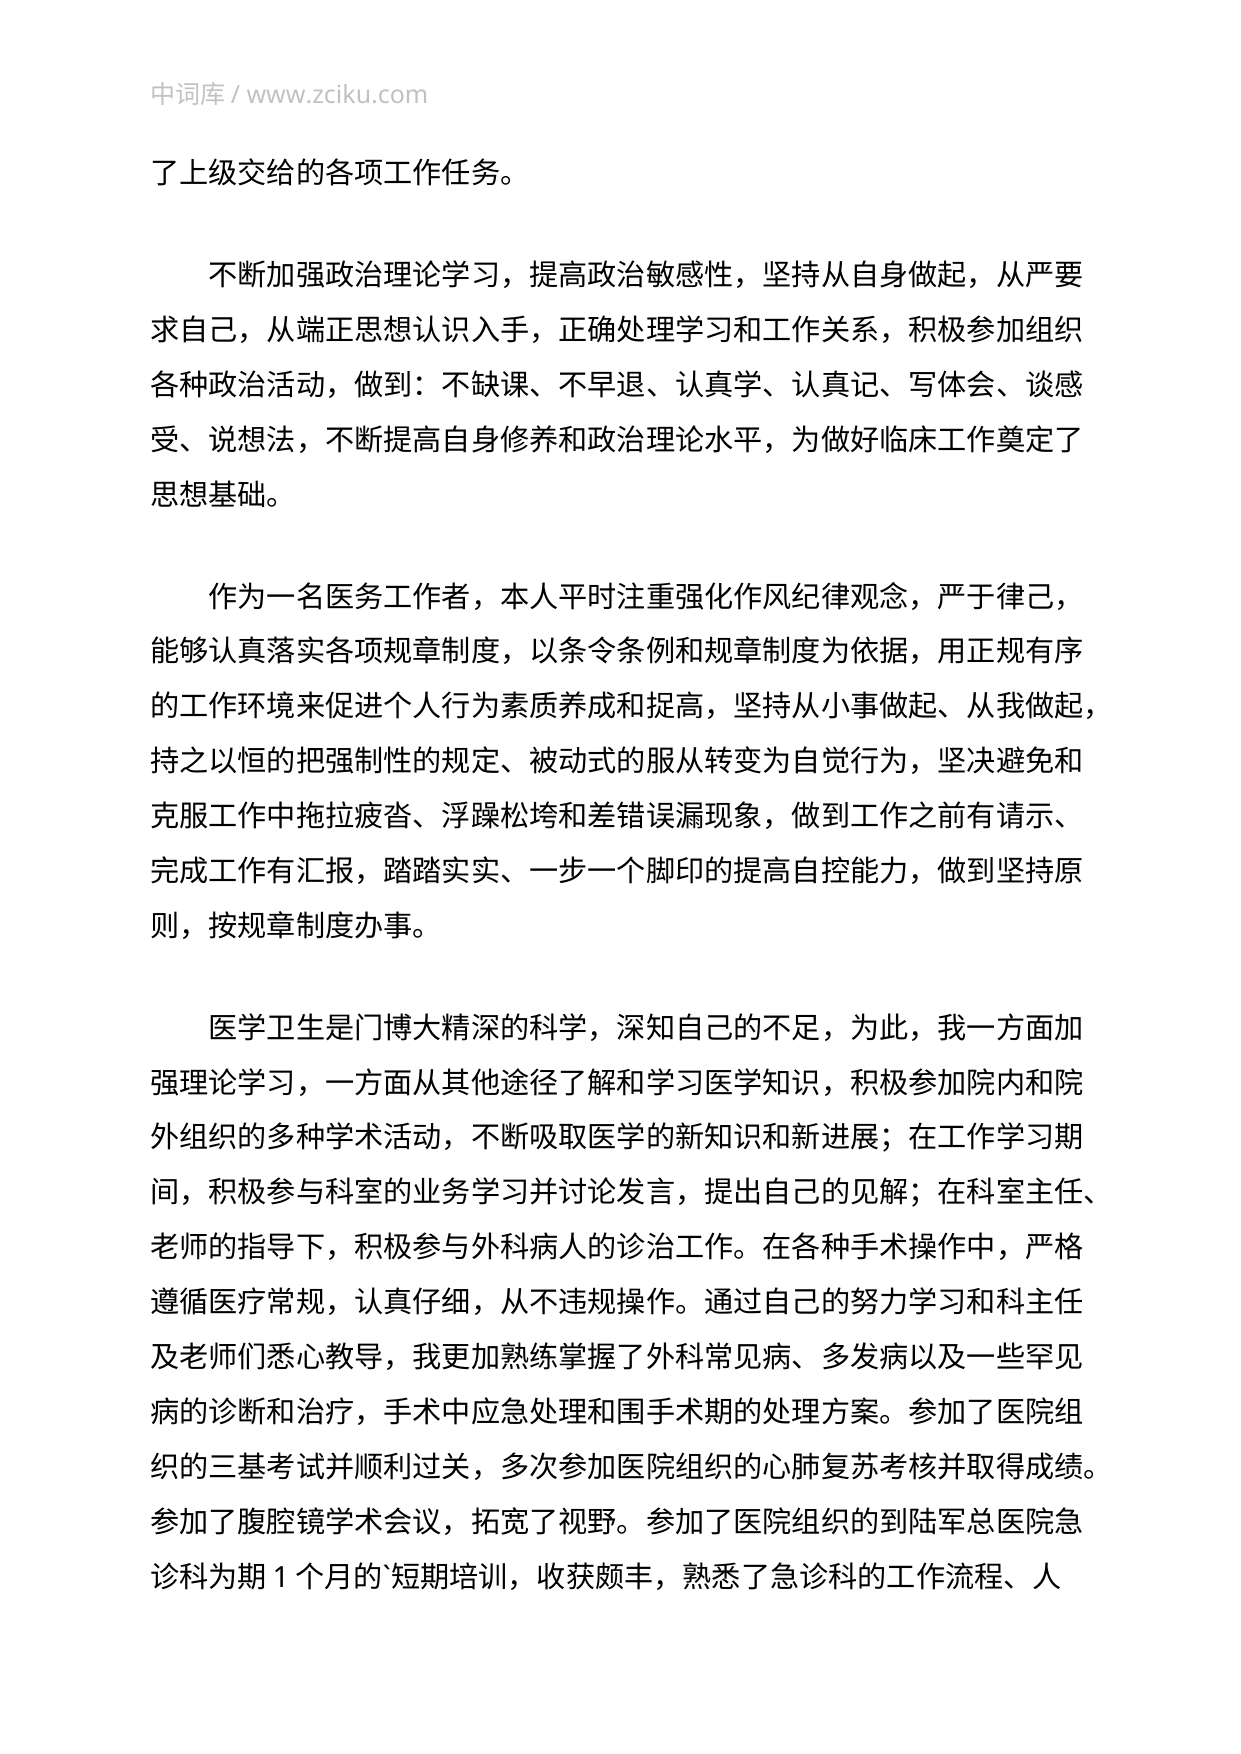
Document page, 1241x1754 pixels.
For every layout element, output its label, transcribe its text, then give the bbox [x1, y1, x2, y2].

text 不断加强政治理论学习，提高政治敏感性，坚持从自身做起，从严要求自己，从端正思想认识入手，正确处理学习和工作关系，积极参加组织各种政治活动，做到：不缺课、不早退、认真学、认真记、写体会、谈感受、说想法，不断提高自身修养和政治理论水平，为做好临床工作奠定了思想基础。 [150, 252, 1090, 514]
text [150, 1004, 1090, 1596]
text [150, 150, 1090, 192]
text 作为一名医务工作者，本人平时注重强化作风纪律观念，严于律己，能够认真落实各项规章制度，以条令条例和规章制度为依据，用正规有序的工作环境来促进个人行为素质养成和捉高，坚持从小事做起、从我做起，持之以恒的把强制性的规定、被动式的服从转变为自觉行为，坚决避免和克服工作中拖拉疲沓、浮躁松垮和差错误漏现象，做到工作之前有请示、完成工作有汇报，踏踏实实、一步一个脚印的提高自控能力，做到坚持原则，按规章制度办事。 [150, 573, 1090, 945]
